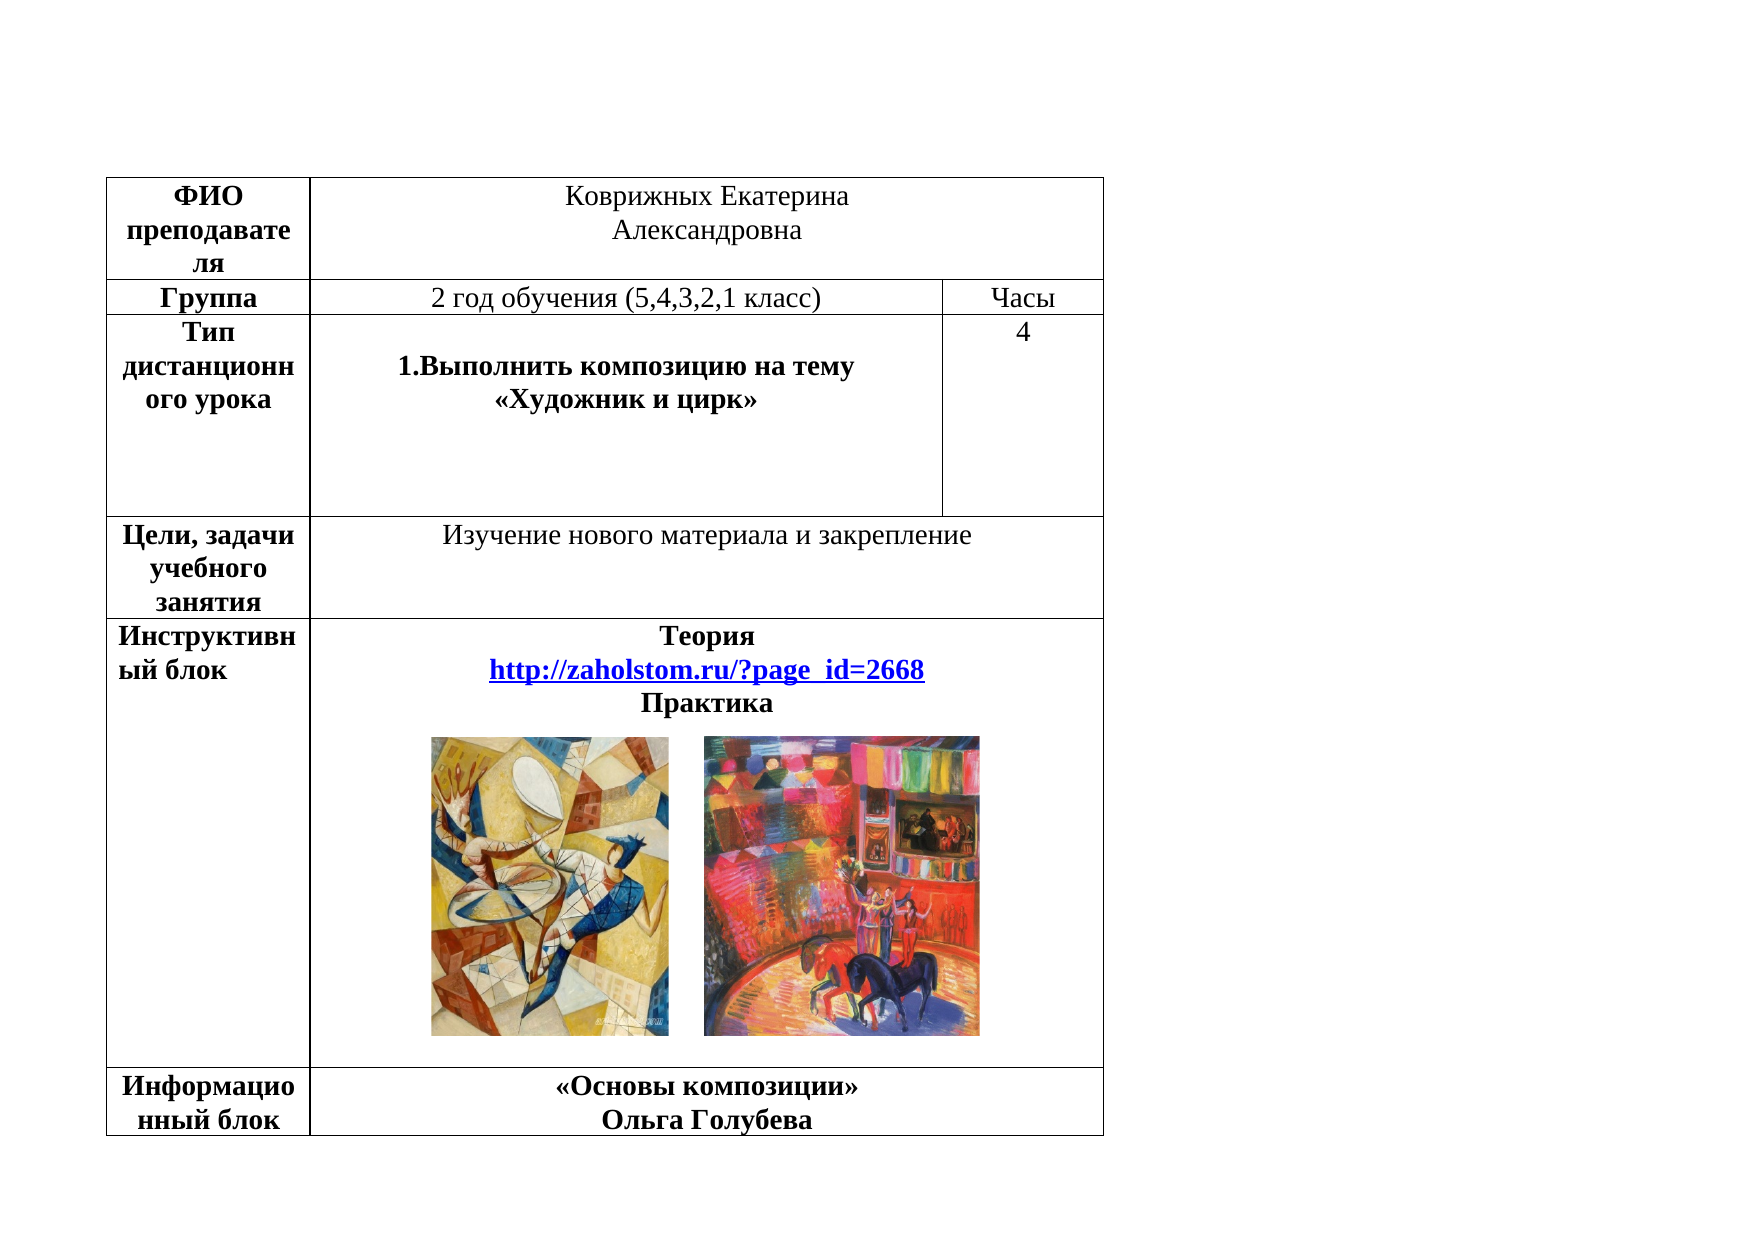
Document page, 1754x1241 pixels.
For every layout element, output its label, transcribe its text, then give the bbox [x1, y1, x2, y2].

table_cell Часы [943, 280, 1103, 313]
picture [704, 736, 980, 1036]
table_header ФИО преподавателя [107, 178, 309, 279]
table_cell Теория http://zaholstom.ru/?page_id=2668 Практика [311, 619, 1103, 1067]
table_cell Изучение нового материала и закрепление [311, 517, 1103, 617]
table_cell Информационный блок [107, 1068, 309, 1135]
picture [431, 737, 669, 1036]
table_header Коврижных Екатерина Александровна [311, 178, 1103, 279]
table_cell Тип дистанционного урока [107, 315, 309, 516]
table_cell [311, 1068, 1103, 1135]
table_cell Инструктивный блок [107, 619, 309, 1067]
table_cell 1.Выполнить композицию на тему «Художник и цирк» [311, 315, 942, 516]
table_cell 2 год обучения (5,4,3,2,1 класс) [311, 280, 942, 313]
table_cell Цели, задачи учебного занятия [107, 517, 309, 617]
table_cell 4 [943, 315, 1103, 516]
table_cell Группа [107, 280, 309, 313]
